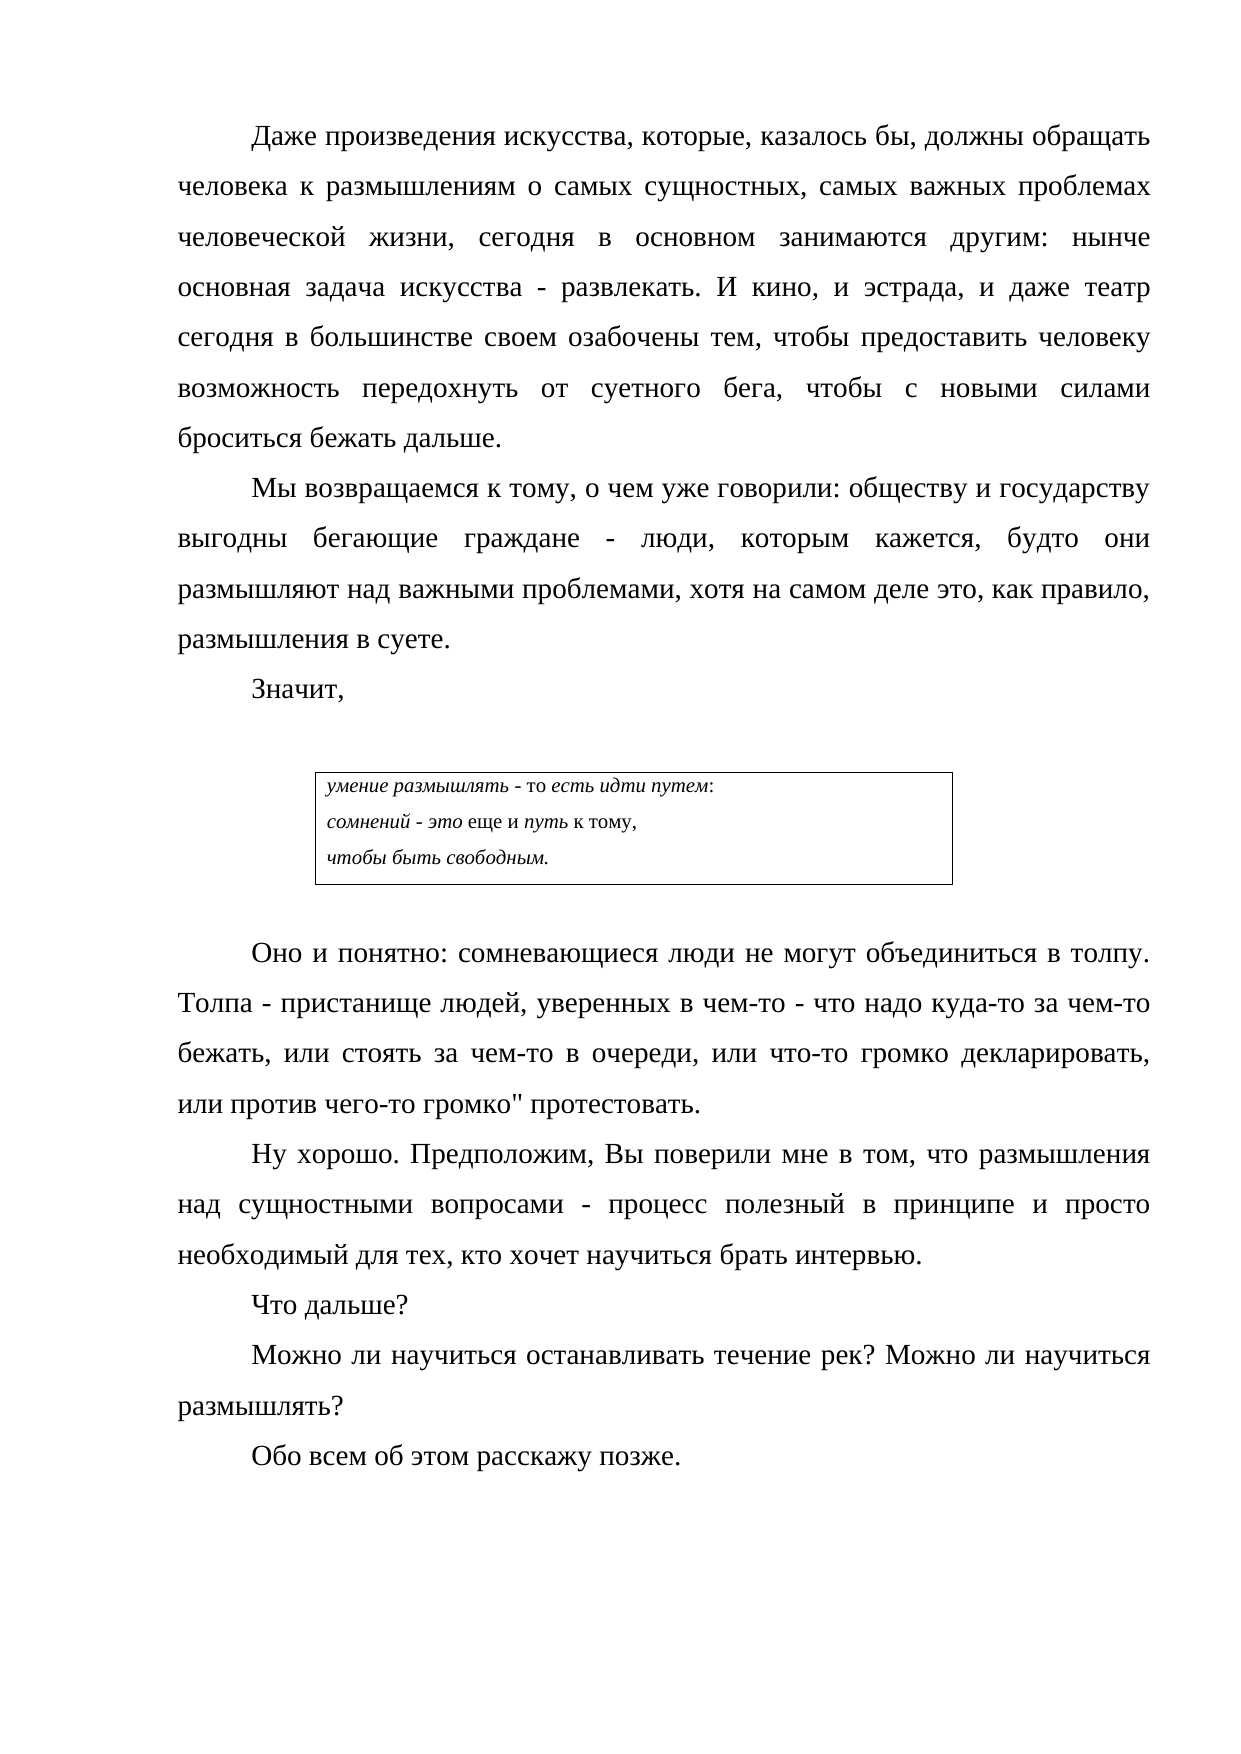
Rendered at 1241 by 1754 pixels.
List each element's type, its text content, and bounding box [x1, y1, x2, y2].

text Что дальше? [177, 1287, 1152, 1321]
text Мы возвращаемся к тому, о чем уже говорили: обществу и государству выгодны бегающие граждане - люди, которым кажется, будто они размышляют над важными проблемами, хотя на самом деле это, как правило, размышления в суете. [177, 470, 1152, 655]
table_header умение размышлять - то есть идти путем: сомнений - это еще и путь к тому, чтобы быть свободным. [316, 773, 952, 884]
text Даже произведения искусства, которые, казалось бы, должны обращать человека к размышлениям о самых сущностных, самых важных проблемах человеческой жизни, сегодня в основном занимаются другим: нынче основная задача искусства - развлекать. И кино, и эстрада, и даже театр сегодня в большинстве своем озабочены тем, чтобы предоставить человеку возможность передохнуть от суетного бега, чтобы с новыми силами броситься бежать дальше. [177, 118, 1152, 453]
text Ну хорошо. Предположим, Вы поверили мне в том, что размышления над сущностными вопросами - процесс полезный в принципе и просто необходимый для тех, кто хочет научиться брать интервью. [177, 1136, 1152, 1270]
text Оно и понятно: сомневающиеся люди не могут объединиться в толпу. Толпа - пристанище людей, уверенных в чем-то - что надо куда-то за чем-то бежать, или стоять за чем-то в очереди, или что-то громко декларировать, или против чего-то громко" протестовать. [177, 935, 1152, 1119]
text Обо всем об этом расскажу позже. [177, 1438, 1152, 1472]
text Значит, [177, 672, 1152, 705]
text Можно ли научиться останавливать течение рек? Можно ли научиться размышлять? [177, 1337, 1152, 1421]
